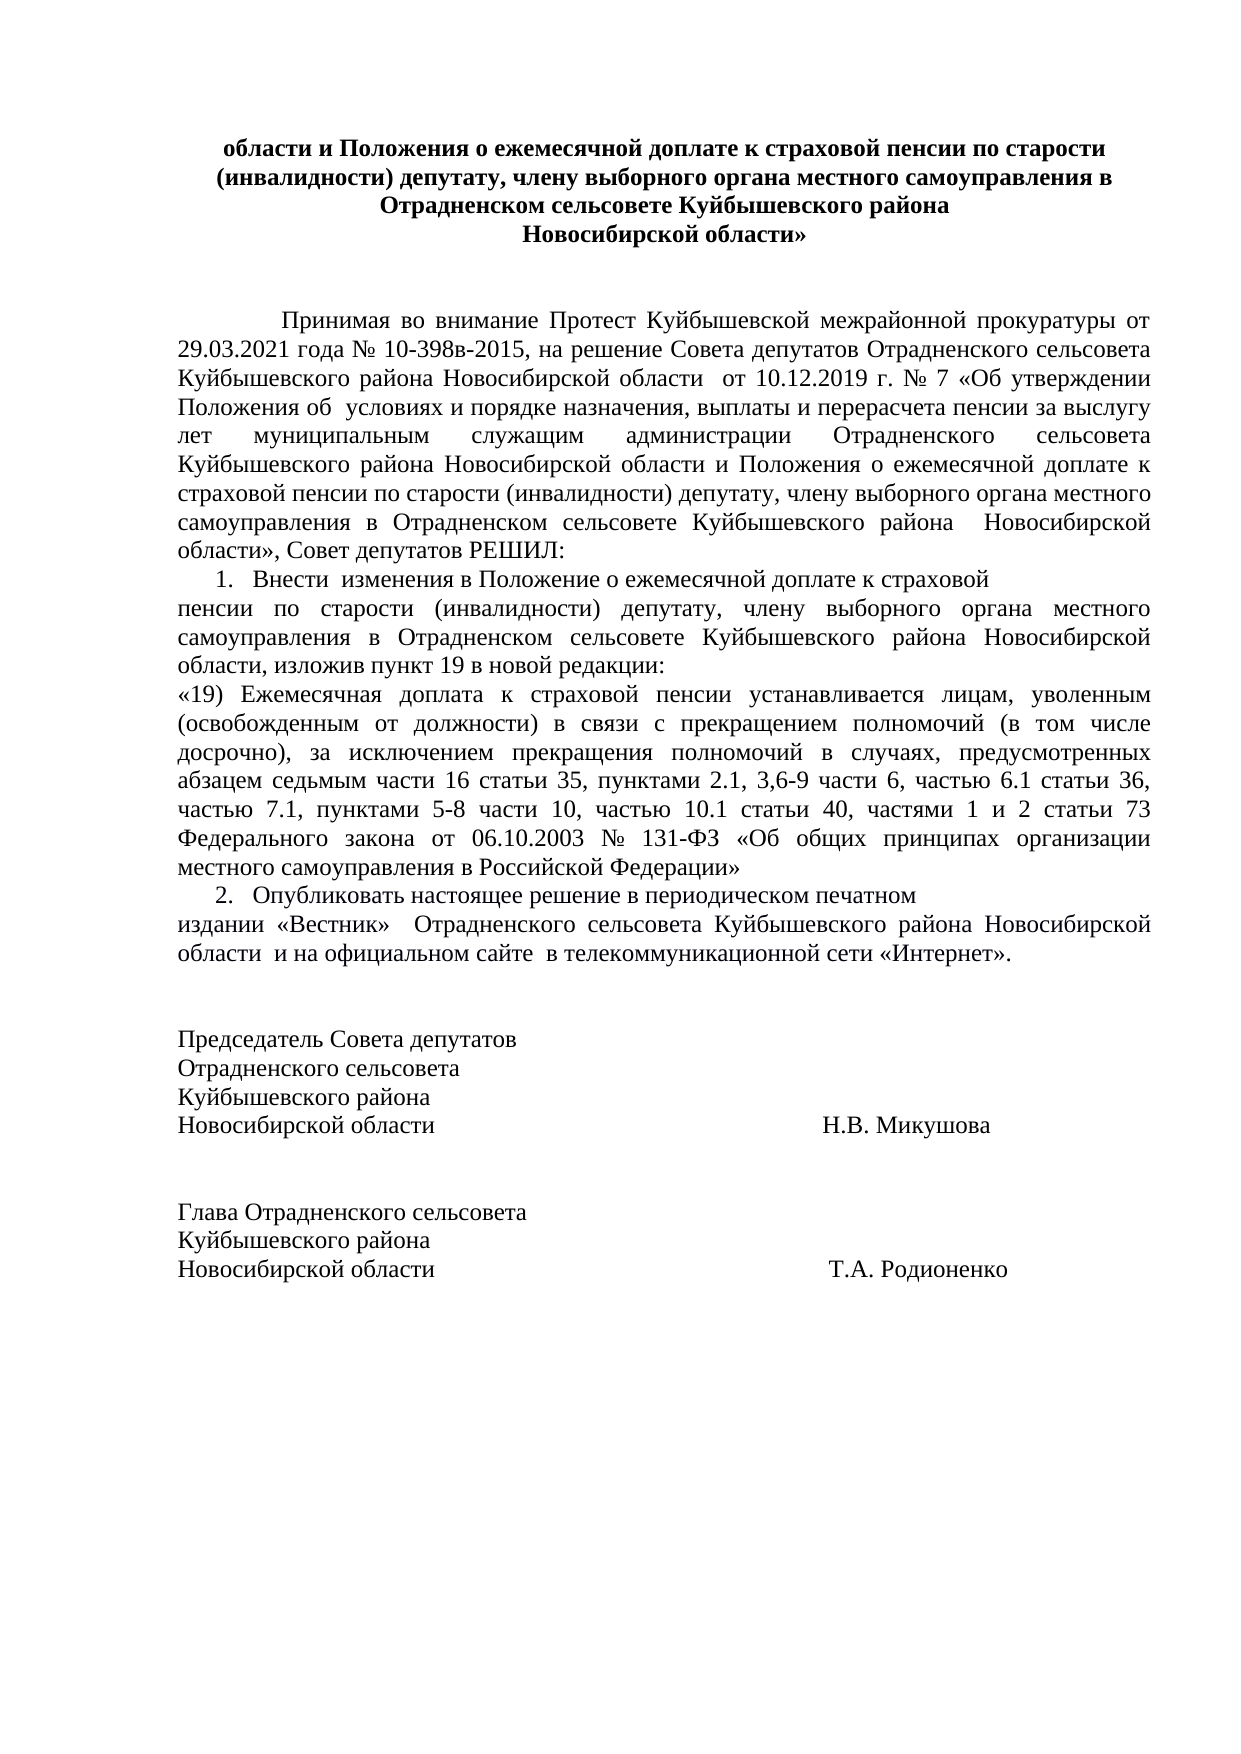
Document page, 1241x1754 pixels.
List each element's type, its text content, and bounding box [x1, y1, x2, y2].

text Отрадненского сельсовета [177, 1053, 1152, 1082]
text издании «Вестник» Отрадненского сельсовета Куйбышевского района Новосибирской области и на официальном сайте в телекоммуникационной сети «Интернет». [177, 909, 1152, 967]
text Куйбышевского района [177, 1226, 1152, 1254]
text Глава Отрадненского сельсовета [177, 1197, 1152, 1226]
text пенсии по старости (инвалидности) депутату, члену выборного органа местного самоуправления в Отрадненском сельсовете Куйбышевского района Новосибирской области, изложив пункт 19 в новой редакции: [177, 593, 1152, 679]
text Принимая во внимание Протест Куйбышевской межрайонной прокуратуры от 29.03.2021 года № 10-398в-2015, на решение Совета депутатов Отрадненского сельсовета Куйбышевского района Новосибирской области от 10.12.2019 г. № 7 «Об утверждении Положения об условиях и порядке назначения, выплаты и перерасчета пенсии за выслугу лет муниципальным служащим администрации Отрадненского сельсовета Куйбышевского района Новосибирской области и Положения о ежемесячной доплате к страховой пенсии по старости (инвалидности) депутату, члену выборного органа местного самоуправления в Отрадненском сельсовете Куйбышевского района Новосибирской области», Совет депутатов РЕШИЛ: [177, 306, 1152, 564]
text Куйбышевского района [177, 1082, 1152, 1111]
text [177, 133, 1152, 219]
list Внести изменения в Положение о ежемесячной доплате к страховой [215, 564, 1152, 593]
list Опубликовать настоящее решение в периодическом печатном [215, 881, 1152, 909]
text Новосибирской области» [177, 219, 1152, 248]
text Председатель Совета депутатов [177, 1024, 1152, 1053]
text Новосибирской области Н.В. Микушова [177, 1111, 1152, 1139]
text «19) Ежемесячная доплата к страховой пенсии устанавливается лицам, уволенным (освобожденным от должности) в связи с прекращением полномочий (в том числе досрочно), за исключением прекращения полномочий в случаях, предусмотренных абзацем седьмым части 16 статьи 35, пунктами 2.1, 3,6-9 части 6, частью 6.1 статьи 36, частью 7.1, пунктами 5-8 части 10, частью 10.1 статьи 40, частями 1 и 2 статьи 73 Федерального закона от 06.10.2003 № 131-ФЗ «Об общих принципах организации местного самоуправления в Российской Федерации» [177, 679, 1152, 881]
text Новосибирской области Т.А. Родионенко [177, 1254, 1152, 1283]
